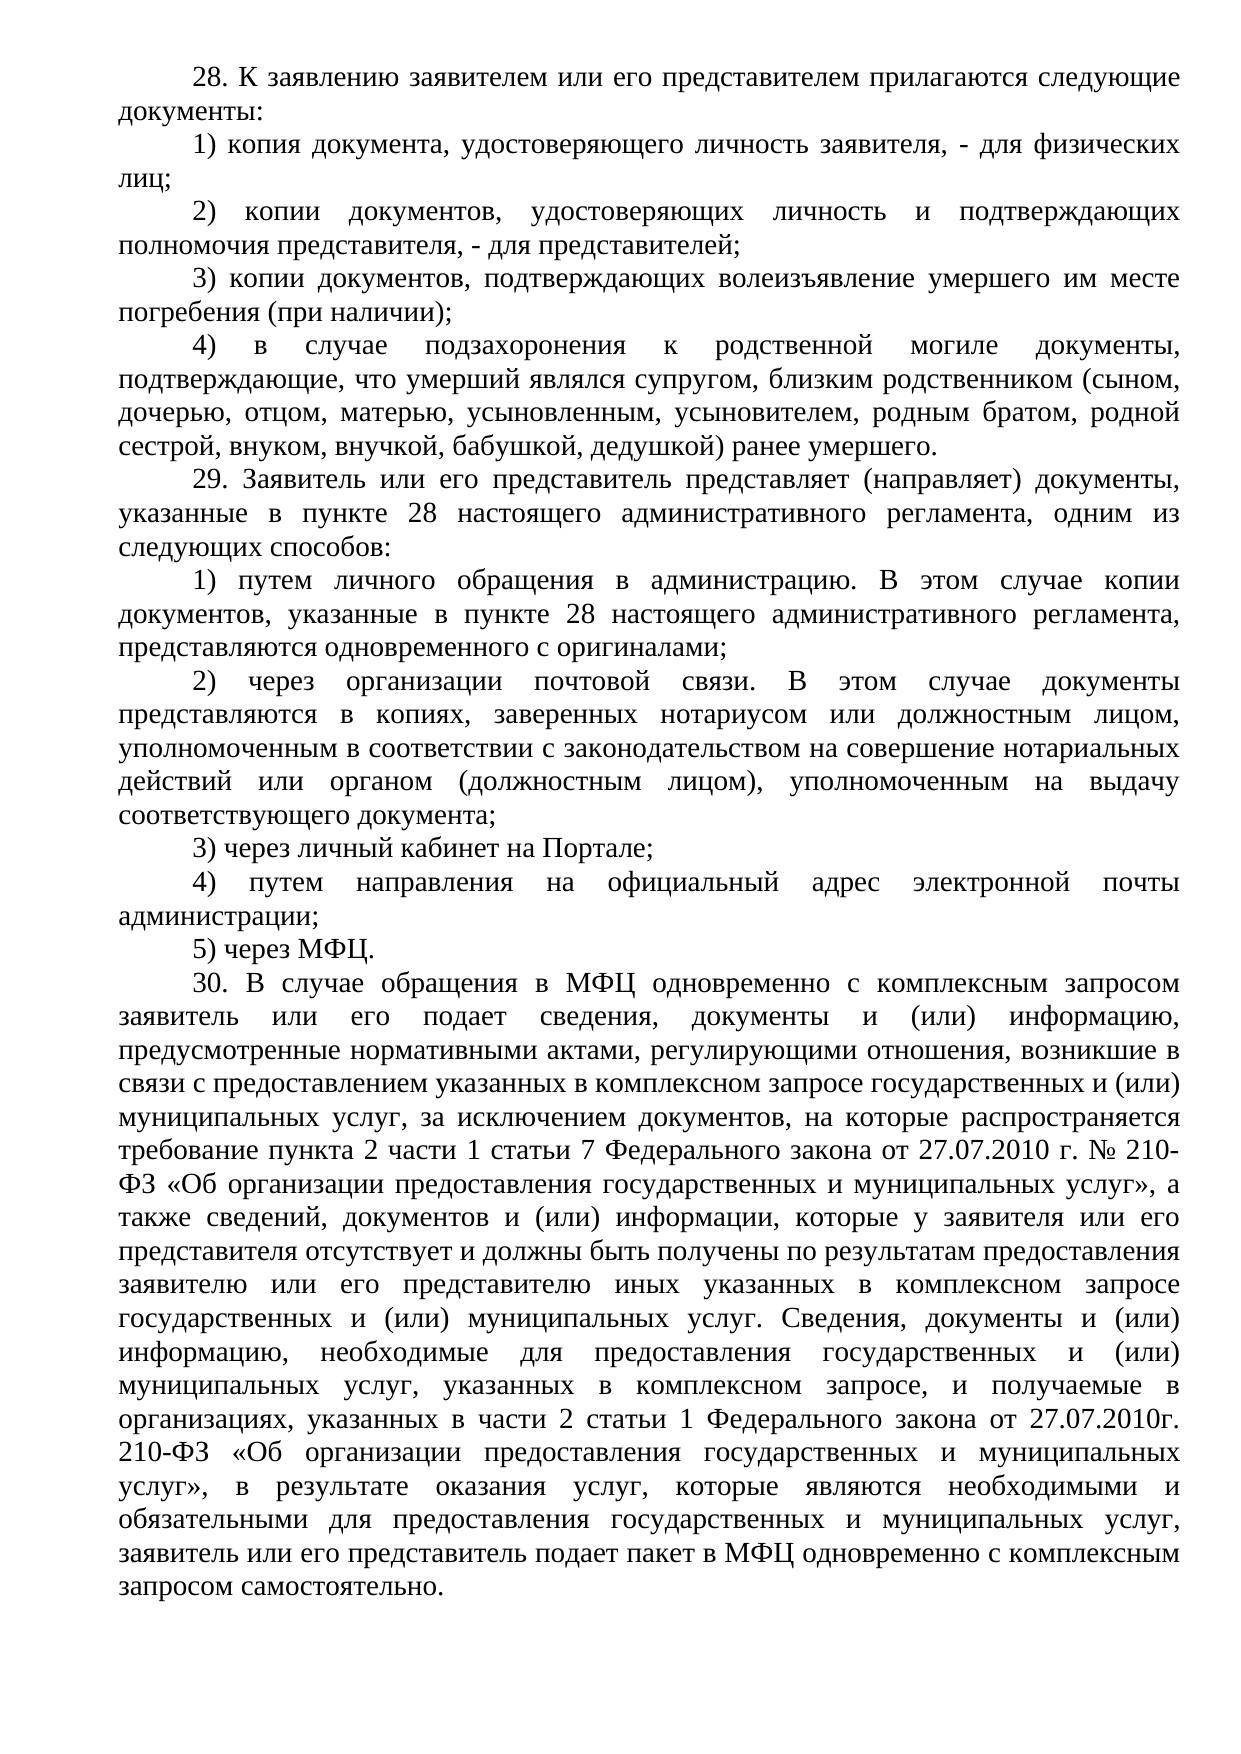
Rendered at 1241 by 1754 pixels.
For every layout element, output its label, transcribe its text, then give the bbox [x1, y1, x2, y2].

text 2) через организации почтовой связи. В этом случае документы представляются в копиях, заверенных нотариусом или должностным лицом, уполномоченным в соответствии с законодательством на совершение нотариальных действий или органом (должностным лицом), уполномоченным на выдачу соответствующего документа; [118, 663, 1181, 831]
text 30. В случае обращения в МФЦ одновременно с комплексным запросом заявитель или его подает сведения, документы и (или) информацию, предусмотренные нормативными актами, регулирующими отношения, возникшие в связи с предоставлением указанных в комплексном запросе государственных и (или) муниципальных услуг, за исключением документов, на которые распространяется требование пункта 2 части 1 статьи 7 Федерального закона от 27.07.2010 г. № 210-ФЗ «Об организации предоставления государственных и муниципальных услуг», а также сведений, документов и (или) информации, которые у заявителя или его представителя отсутствует и должны быть получены по результатам предоставления заявителю или его представителю иных указанных в комплексном запросе государственных и (или) муниципальных услуг. Сведения, документы и (или) информацию, необходимые для предоставления государственных и (или) муниципальных услуг, указанных в комплексном запросе, и получаемые в организациях, указанных в части 2 статьи 1 Федерального закона от 27.07.2010г. 210-ФЗ «Об организации предоставления государственных и муниципальных услуг», в результате оказания услуг, которые являются необходимыми и обязательными для предоставления государственных и муниципальных услуг, заявитель или его представитель подает пакет в МФЦ одновременно с комплексным запросом самостоятельно. [118, 965, 1181, 1602]
text 1) путем личного обращения в администрацию. В этом случае копии документов, указанные в пункте 28 настоящего административного регламента, представляются одновременного с оригиналами; [118, 562, 1181, 663]
text 2) копии документов, удостоверяющих личность и подтверждающих полномочия представителя, - для представителей; [118, 193, 1181, 260]
text 4) путем направления на официальный адрес электронной почты администрации; [118, 864, 1181, 931]
text 3) через личный кабинет на Портале; [118, 831, 1181, 864]
text 5) через МФЦ. [118, 931, 1181, 965]
text 3) копии документов, подтверждающих волеизъявление умершего им месте погребения (при наличии); [118, 260, 1181, 327]
text 29. Заявитель или его представитель представляет (направляет) документы, указанные в пункте 28 настоящего административного регламента, одним из следующих способов: [118, 462, 1181, 562]
text 4) в случае подзахоронения к родственной могиле документы, подтверждающие, что умерший являлся супругом, близким родственником (сыном, дочерью, отцом, матерью, усыновленным, усыновителем, родным братом, родной сестрой, внуком, внучкой, бабушкой, дедушкой) ранее умершего. [118, 327, 1181, 462]
text 1) копия документа, удостоверяющего личность заявителя, - для физических лиц; [118, 126, 1181, 193]
text 28. К заявлению заявителем или его представителем прилагаются следующие документы: [118, 59, 1181, 126]
